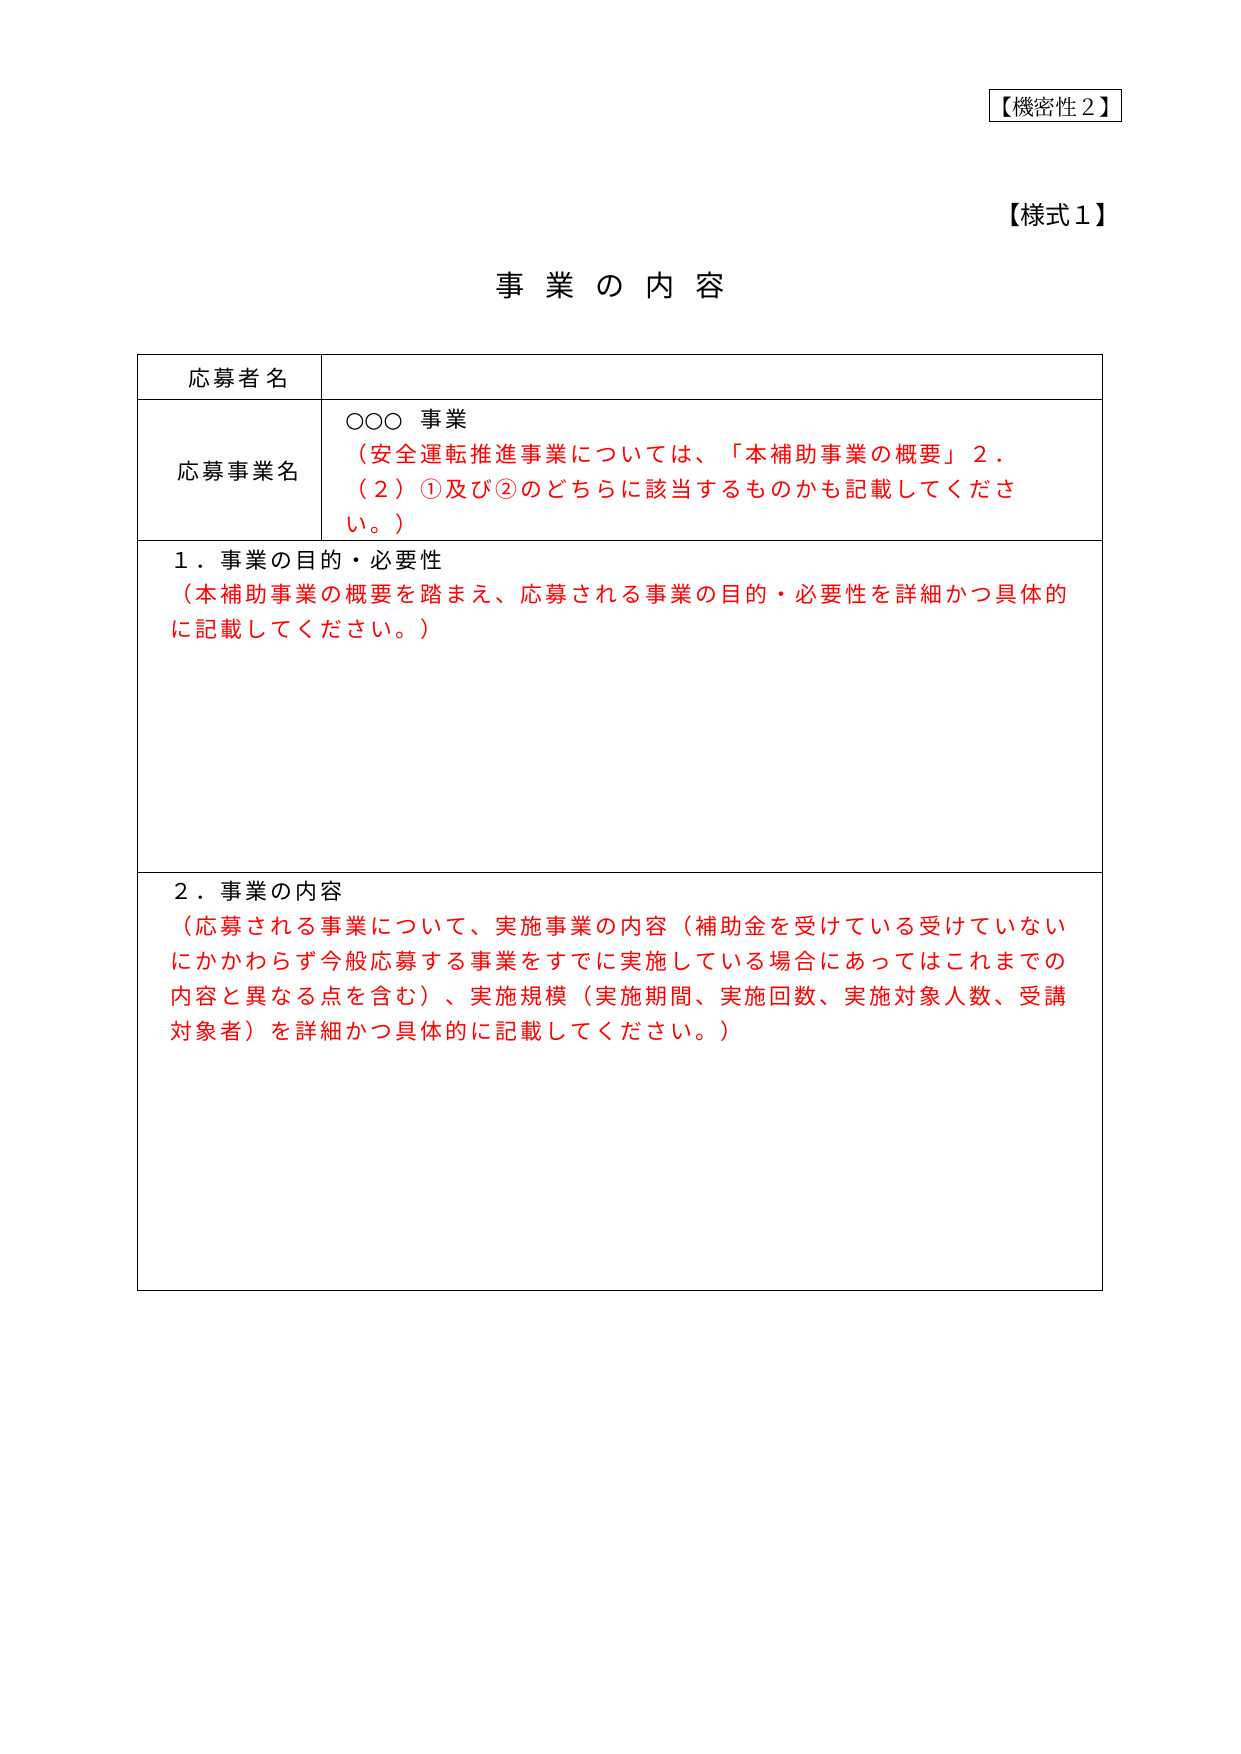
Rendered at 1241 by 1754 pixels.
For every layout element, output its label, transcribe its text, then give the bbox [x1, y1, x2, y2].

text 【様式１】 [120, 179, 1120, 249]
table_cell ２．事業の内容 （応募される事業について、実施事業の内容（補助金を受けている受けていないにかかわらず今般応募する事業をすでに実施している場合にあってはこれまでの内容と異なる点を含む）、実施規模（実施期間、実施回数、実施対象人数、受講対象者）を詳細かつ具体的に記載してください。） [138, 873, 1102, 1290]
table_header 応募者名 [138, 355, 321, 399]
table_header [322, 355, 1102, 399]
text 事業の内容 [120, 249, 1120, 319]
table_cell ○○○事業 （安全運転推進事業については、「本補助事業の概要」２．（２）①及び②のどちらに該当するものかも記載してください。） [322, 400, 1102, 540]
table_cell １．事業の目的・必要性 （本補助事業の概要を踏まえ、応募される事業の目的・必要性を詳細かつ具体的に記載してください。） [138, 541, 1102, 872]
table_cell 応募事業名 [138, 400, 321, 540]
